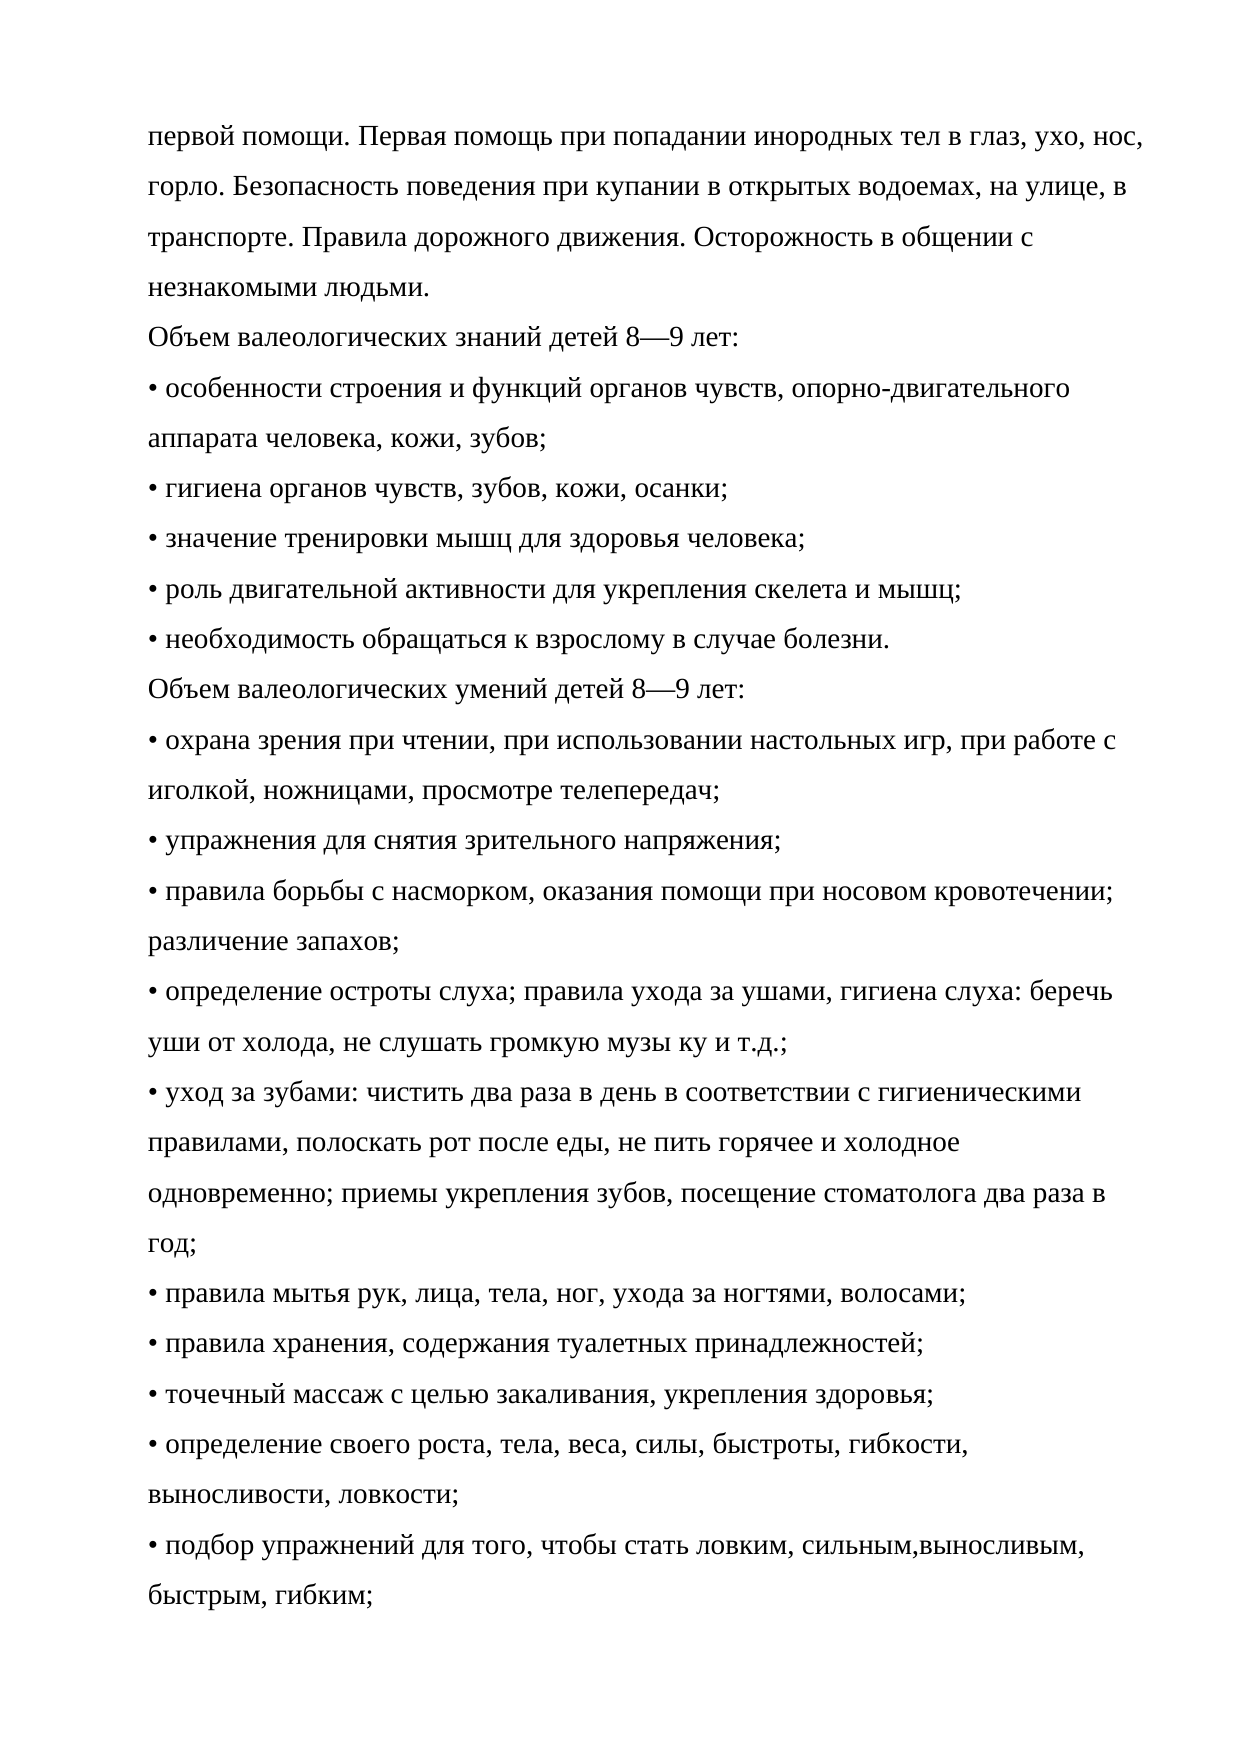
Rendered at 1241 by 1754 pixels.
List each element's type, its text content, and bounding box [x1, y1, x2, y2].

text • правила мытья рук, лица, тела, ног, ухода за ногтями, волосами; [148, 1275, 1152, 1309]
text • особенности строения и функций органов чувств, опорно-двигательного аппарата человека, кожи, зубов; [148, 370, 1152, 453]
text • значение тренировки мышц для здоровья человека; [148, 521, 1152, 554]
text Объем валеологических знаний детей 8—9 лет: [148, 319, 1152, 353]
text • правила хранения, содержания туалетных принадлежностей; [148, 1326, 1152, 1359]
text • уход за зубами: чистить два раза в день в соответствии с гигиеническими правилами, полоскать рот после еды, не пить горячее и холодное одновременно; приемы укрепления зубов, посещение стоматолога два раза в год; [148, 1074, 1152, 1258]
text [148, 118, 1152, 303]
text Объем валеологических умений детей 8—9 лет: [148, 672, 1152, 705]
text • гигиена органов чувств, зубов, кожи, осанки; [148, 470, 1152, 504]
text • правила борьбы с насморком, оказания помощи при носовом кровотечении; различение запахов; [148, 873, 1152, 957]
text • подбор упражнений для того, чтобы стать ловким, сильным,выносливым, быстрым, гибким; [148, 1527, 1152, 1611]
text • роль двигательной активности для укрепления скелета и мышц; [148, 571, 1152, 604]
text • точечный массаж с целью закаливания, укрепления здоровья; [148, 1376, 1152, 1409]
text • определение остроты слуха; правила ухода за ушами, гигиена слуха: беречь уши от холода, не слушать громкую музы ку и т.д.; [148, 973, 1152, 1057]
text • определение своего роста, тела, веса, силы, быстроты, гибкости, выносливости, ловкости; [148, 1426, 1152, 1510]
text • необходимость обращаться к взрослому в случае болезни. [148, 621, 1152, 655]
text • охрана зрения при чтении, при использовании настольных игр, при работе с иголкой, ножницами, просмотре телепередач; [148, 722, 1152, 806]
text • упражнения для снятия зрительного напряжения; [148, 822, 1152, 856]
